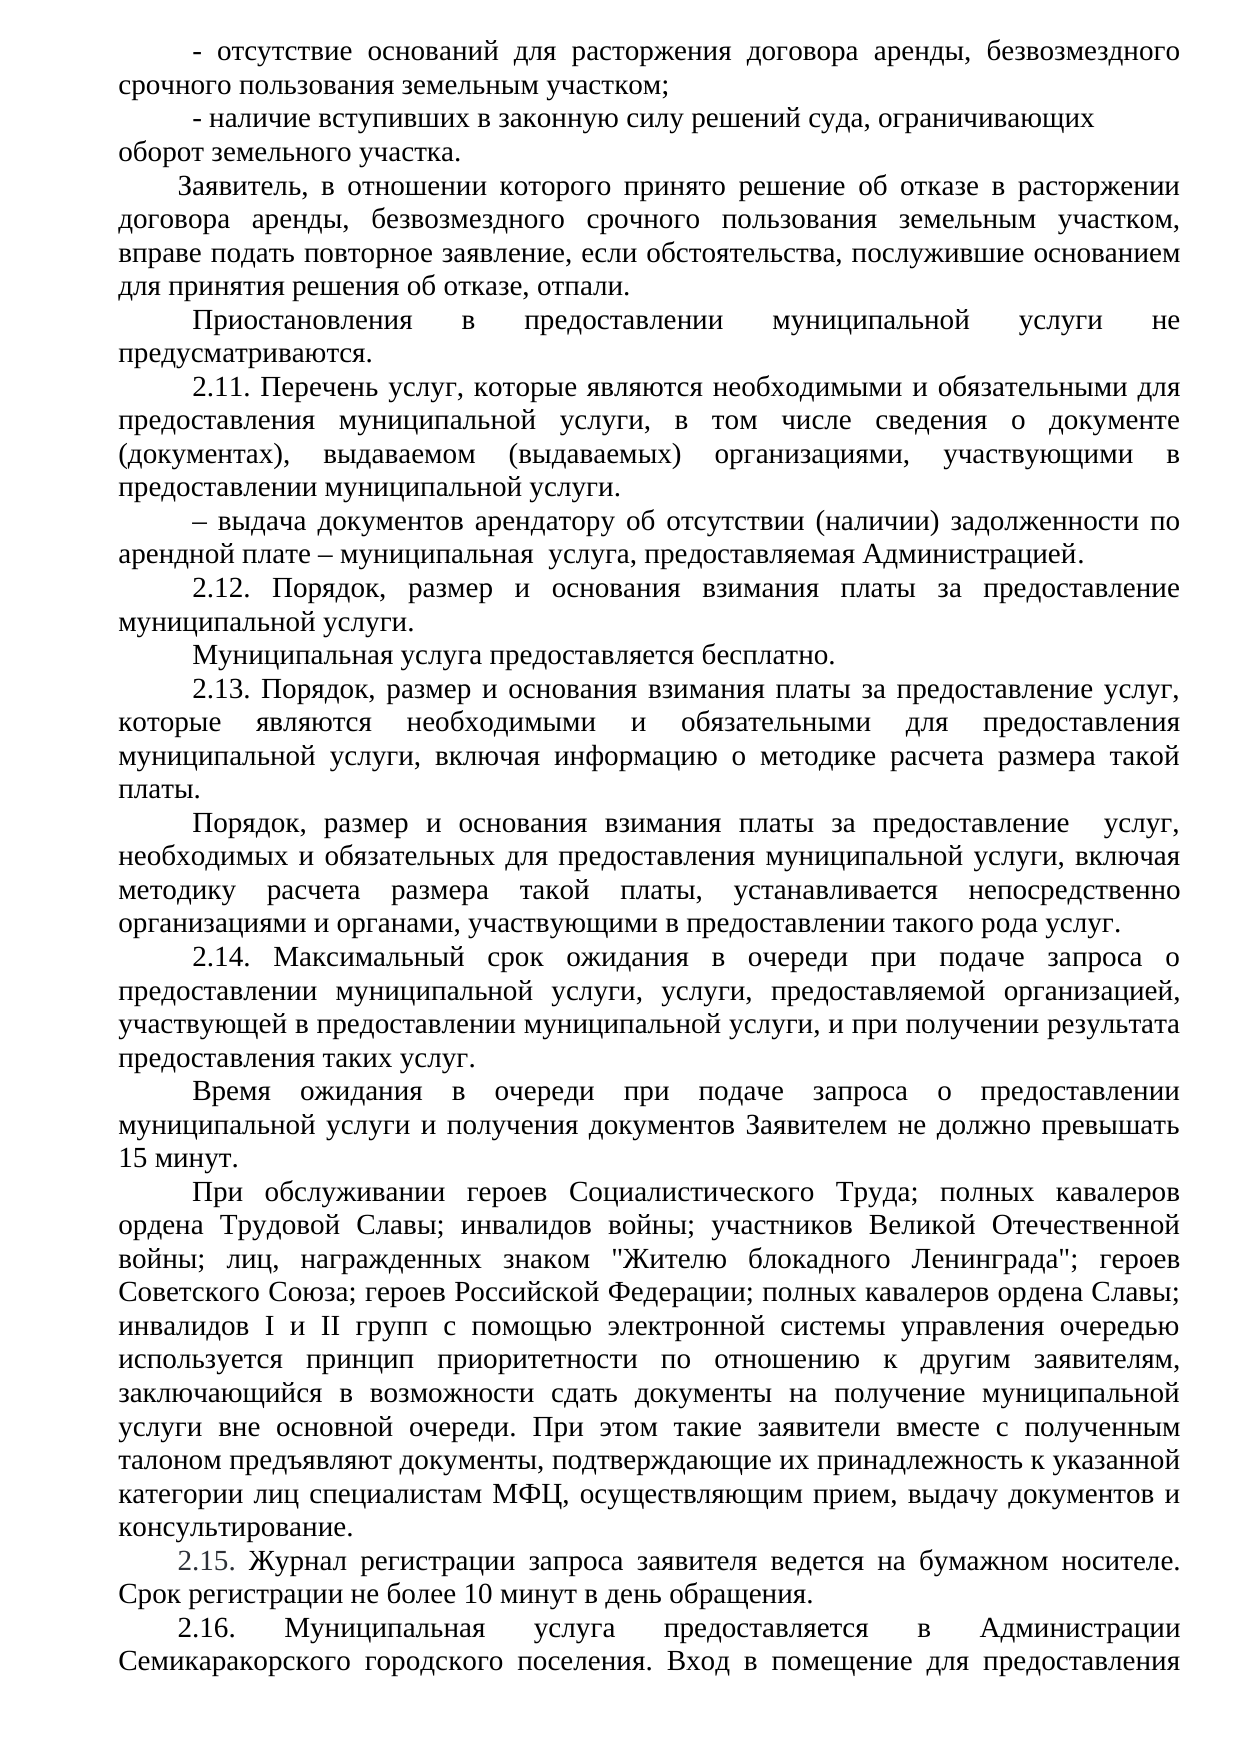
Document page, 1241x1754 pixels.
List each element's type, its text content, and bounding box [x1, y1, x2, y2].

text 2.12. Порядок, размер и основания взимания платы за предоставление муниципальной услуги. [118, 570, 1181, 637]
text - наличие вступивших в законную силу решений суда, ограничивающих оборот земельного участка. [118, 101, 1181, 168]
text 2.13. Порядок, размер и основания взимания платы за предоставление услуг, которые являются необходимыми и обязательными для предоставления муниципальной услуги, включая информацию о методике расчета размера такой платы. [118, 671, 1181, 805]
text 2.11. Перечень услуг, которые являются необходимыми и обязательными для предоставления муниципальной услуги, в том числе сведения о документе (документах), выдаваемом (выдаваемых) организациями, участвующими в предоставлении муниципальной услуги. [118, 369, 1181, 503]
text При обслуживании героев Социалистического Труда; полных кавалеров ордена Трудовой Славы; инвалидов войны; участников Великой Отечественной войны; лиц, награжденных знаком "Жителю блокадного Ленинграда"; героев Советского Союза; героев Российской Федерации; полных кавалеров ордена Славы; инвалидов I и II групп с помощью электронной системы управления очередью используется принцип приоритетности по отношению к другим заявителям, заключающийся в возможности сдать документы на получение муниципальной услуги вне основной очереди. При этом такие заявители вместе с полученным талоном предъявляют документы, подтверждающие их принадлежность к указанной категории лиц специалистам МФЦ, осуществляющим прием, выдачу документов и консультирование. [118, 1174, 1181, 1543]
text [118, 1610, 1181, 1677]
text 2.14. Максимальный срок ожидания в очереди при подаче запроса о предоставлении муниципальной услуги, услуги, предоставляемой организацией, участвующей в предоставлении муниципальной услуги, и при получении результата предоставления таких услуг. [118, 939, 1181, 1073]
text 2.15. Журнал регистрации запроса заявителя ведется на бумажном носителе. Срок регистрации не более 10 минут в день обращения. [118, 1543, 1181, 1610]
text Заявитель, в отношении которого принято решение об отказе в расторжении договора аренды, безвозмездного срочного пользования земельным участком, вправе подать повторное заявление, если обстоятельства, послужившие основанием для принятия решения об отказе, отпали. [118, 168, 1181, 302]
text Приостановления в предоставлении муниципальной услуги не предусматриваются. [118, 302, 1181, 369]
text - отсутствие оснований для расторжения договора аренды, безвозмездного срочного пользования земельным участком; [118, 33, 1181, 101]
text – выдача документов арендатору об отсутствии (наличии) задолженности по арендной плате – муниципальная услуга, предоставляемая Администрацией. [118, 503, 1181, 570]
text Порядок, размер и основания взимания платы за предоставление услуг, необходимых и обязательных для предоставления муниципальной услуги, включая методику расчета размера такой платы, устанавливается непосредственно организациями и органами, участвующими в предоставлении такого рода услуг. [118, 805, 1181, 939]
text Муниципальная услуга предоставляется бесплатно. [118, 637, 1181, 671]
text Время ожидания в очереди при подаче запроса о предоставлении муниципальной услуги и получения документов Заявителем не должно превышать 15 минут. [118, 1073, 1181, 1174]
